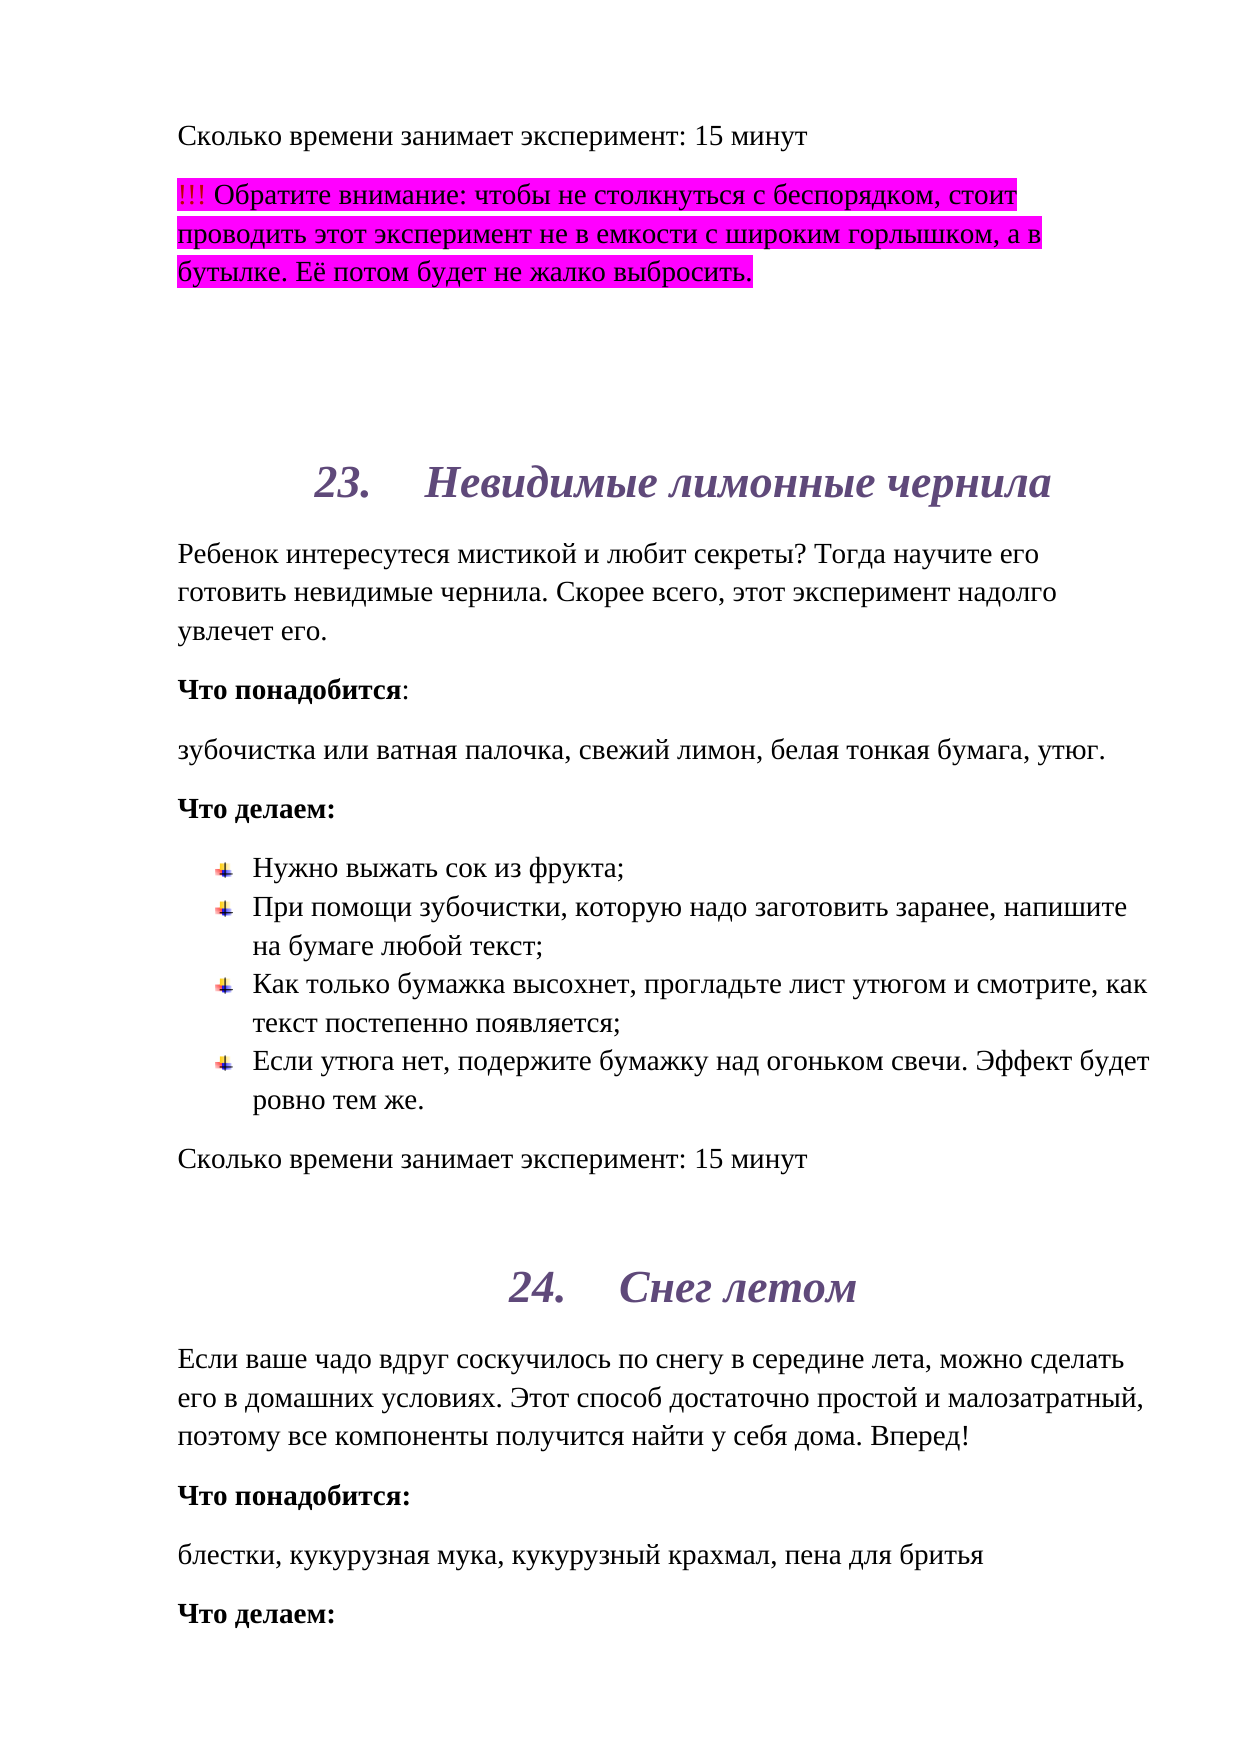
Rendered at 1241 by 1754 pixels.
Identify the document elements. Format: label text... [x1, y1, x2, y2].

text Что делаем: [177, 791, 1152, 825]
text Если ваше чадо вдруг соскучилось по снегу в середине лета, можно сделать его в домашних условиях. Этот способ достаточно простой и малозатратный, поэтому все компоненты получится найти у себя дома. Вперед! [177, 1341, 1152, 1452]
picture [215, 861, 233, 878]
text Ребенок интересутеся мистикой и любит секреты? Тогда научите его готовить невидимые чернила. Скорее всего, этот эксперимент надолго увлечет его. [177, 536, 1152, 647]
list При помощи зубочистки, которую надо заготовить заранее, напишите на бумаге любой текст; [215, 889, 1152, 961]
picture [215, 899, 233, 917]
list Если утюга нет, подержите бумажку над огоньком свечи. Эффект будет ровно тем же. [215, 1043, 1152, 1115]
picture [215, 976, 233, 994]
list Снег летом [215, 1260, 1152, 1313]
list Невидимые лимонные чернила [215, 455, 1152, 507]
text зубочистка или ватная палочка, свежий лимон, белая тонкая бумага, утюг. [177, 732, 1152, 765]
list Как только бумажка высохнет, прогладьте лист утюгом и смотрите, как текст постепенно появляется; [215, 966, 1152, 1038]
list Нужно выжать сок из фрукта; [215, 851, 1152, 884]
text Сколько времени занимает эксперимент: 15 минут [177, 118, 1152, 152]
text !!! Обратите внимание: чтобы не столкнуться с беспорядком, стоит проводить этот эксперимент не в емкости с широким горлышком, а в бутылке. Её потом будет не жалко выбросить. [177, 177, 1152, 288]
text Что делаем: [177, 1597, 1152, 1630]
text Что понадобится: [177, 1478, 1152, 1511]
text Что понадобится: [177, 672, 1152, 706]
text Сколько времени занимает эксперимент: 15 минут [177, 1141, 1152, 1175]
picture [215, 1054, 233, 1071]
text блестки, кукурузная мука, кукурузный крахмал, пена для бритья [177, 1537, 1152, 1571]
